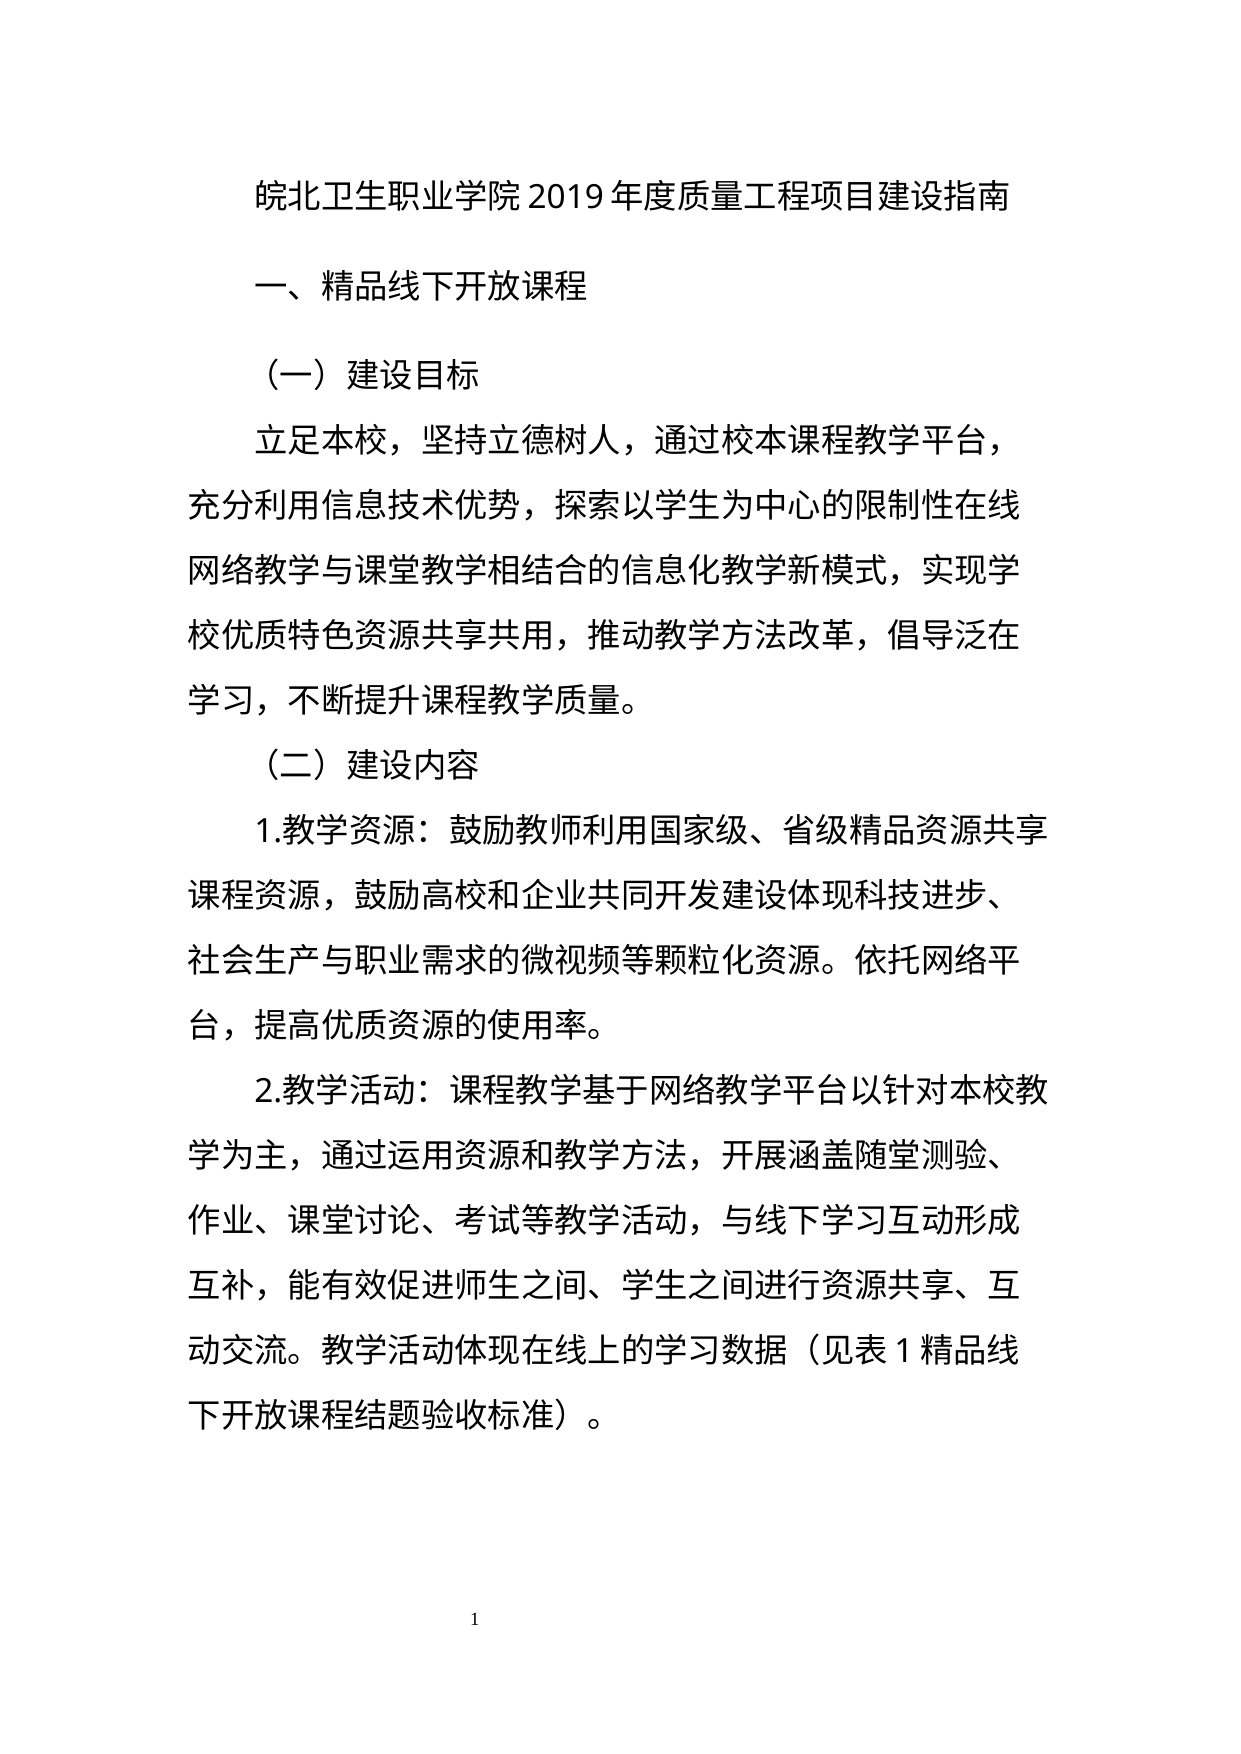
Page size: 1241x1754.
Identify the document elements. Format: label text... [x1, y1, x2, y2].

text （二）建设内容 [187, 730, 1053, 795]
subtitle 一、精品线下开放课程 [187, 251, 1053, 316]
text 立足本校，坚持立德树人，通过校本课程教学平台，充分利用信息技术优势，探索以学生为中心的限制性在线网络教学与课堂教学相结合的信息化教学新模式，实现学校优质特色资源共享共用，推动教学方法改革，倡导泛在学习，不断提升课程教学质量。 [187, 405, 1053, 730]
subtitle 皖北卫生职业学院2019年度质量工程项目建设指南 [187, 162, 1053, 227]
text （一）建设目标 [187, 340, 1053, 405]
text 1.教学资源：鼓励教师利用国家级、省级精品资源共享课程资源，鼓励高校和企业共同开发建设体现科技进步、社会生产与职业需求的微视频等颗粒化资源。依托网络平台，提高优质资源的使用率。 [187, 795, 1053, 1055]
text 2.教学活动：课程教学基于网络教学平台以针对本校教学为主，通过运用资源和教学方法，开展涵盖随堂测验、作业、课堂讨论、考试等教学活动，与线下学习互动形成互补，能有效促进师生之间、学生之间进行资源共享、互动交流。教学活动体现在线上的学习数据（见表1精品线下开放课程结题验收标准）。 [187, 1055, 1053, 1445]
